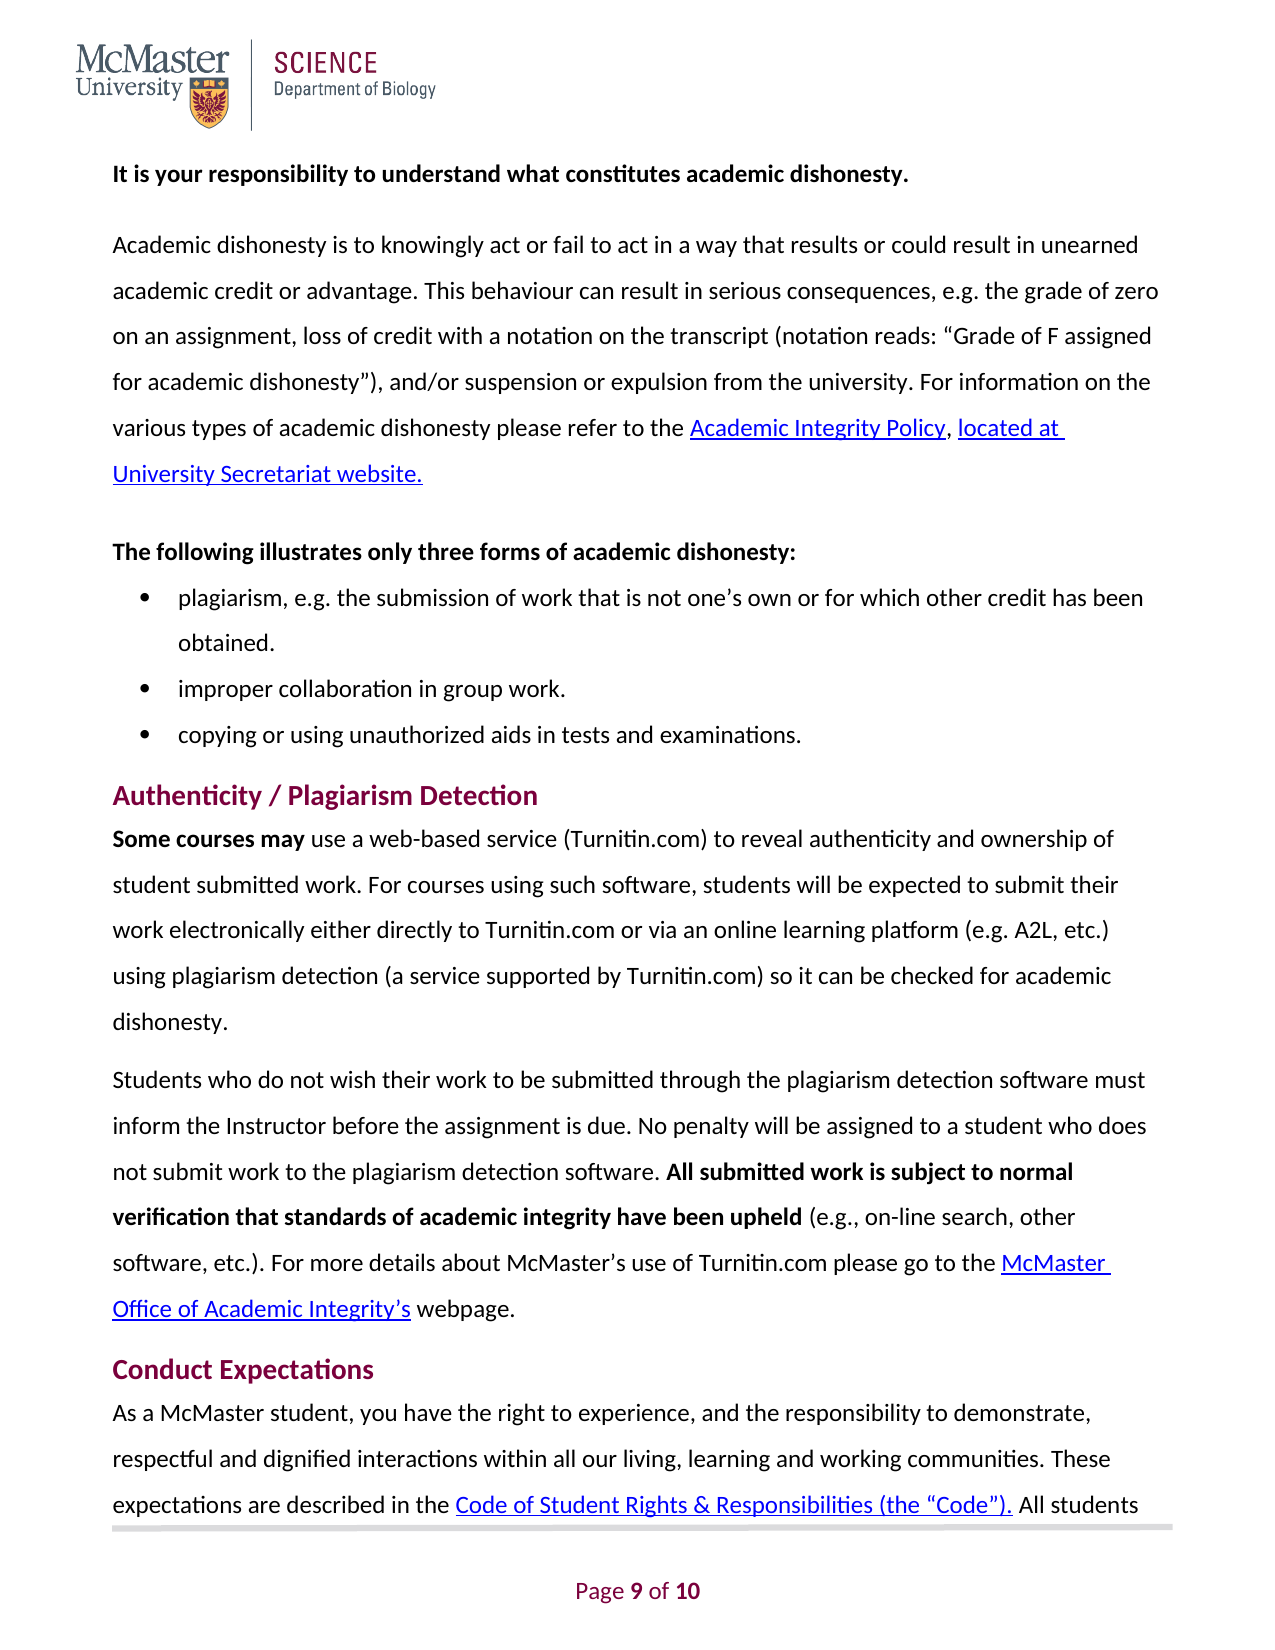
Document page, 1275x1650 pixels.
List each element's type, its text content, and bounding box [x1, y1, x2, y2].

list plagiarism, e.g. the submission of work that is not one’s own or for which other credit has been obtained. [140, 582, 1163, 658]
text It is your responsibility to understand what constitutes academic dishonesty. [112, 158, 1163, 189]
list improper collaboration in group work. [140, 673, 1163, 704]
text Some courses may use a web-based service (Turnitin.com) to reveal authenticity and ownership of student submitted work. For courses using such software, students will be expected to submit their work electronically either directly to Turnitin.com or via an online learning platform (e.g. A2L, etc.) using plagiarism detection (a service supported by Turnitin.com) so it can be checked for academic dishonesty. [112, 823, 1163, 1037]
text The following illustrates only three forms of academic dishonesty: [112, 536, 1163, 567]
subtitle Authenticity / Plagiarism Detection [112, 777, 1163, 813]
list copying or using unauthorized aids in tests and examinations. [140, 719, 1163, 749]
subtitle Conduct Expectations [112, 1351, 1163, 1387]
text Academic dishonesty is to knowingly act or fail to act in a way that results or could result in unearned academic credit or advantage. This behaviour can result in serious consequences, e.g. the grade of zero on an assignment, loss of credit with a notation on the transcript (notation reads: “Grade of F assigned for academic dishonesty”), and/or suspension or expulsion from the university. For information on the various types of academic dishonesty please refer to the Academic Integrity Policy, located at University Secretariat website. [112, 229, 1163, 488]
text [112, 1397, 1163, 1519]
picture [75, 39, 436, 131]
text Students who do not wish their work to be submitted through the plagiarism detection software must inform the Instructor before the assignment is due. No penalty will be assigned to a student who does not submit work to the plagiarism detection software. All submitted work is subject to normal verification that standards of academic integrity have been upheld (e.g., on-line search, other software, etc.). For more details about McMaster’s use of Turnitin.com please go to the McMaster Office of Academic Integrity’s webpage. [112, 1064, 1163, 1323]
